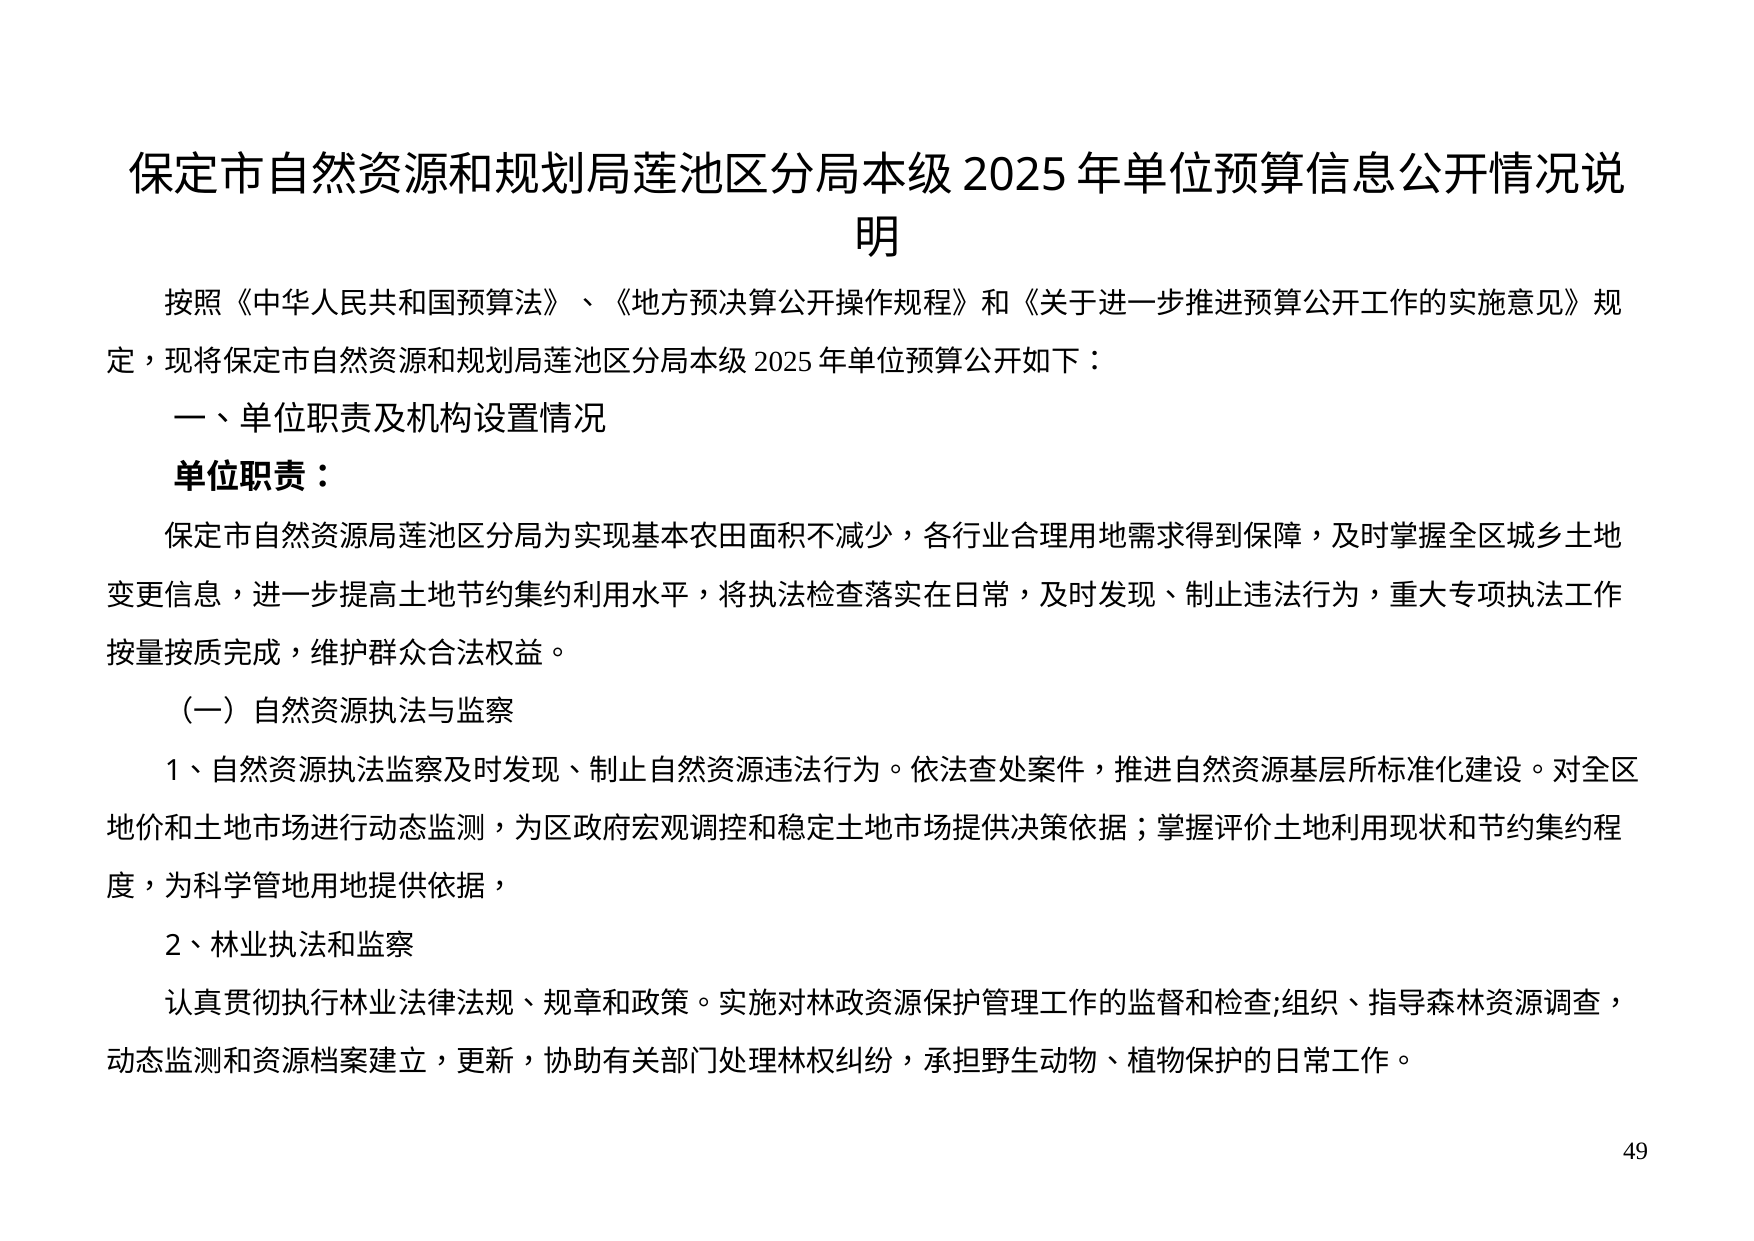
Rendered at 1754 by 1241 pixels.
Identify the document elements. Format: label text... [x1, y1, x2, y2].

text 保定市自然资源和规划局莲池区分局本级2025年单位预算信息公开情况说明 [106, 142, 1648, 267]
text 保定市自然资源局莲池区分局为实现基本农田面积不减少，各行业合理用地需求得到保障，及时掌握全区城乡土地变更信息，进一步提高土地节约集约利用水平，将执法检查落实在日常，及时发现、制止违法行为，重大专项执法工作按量按质完成，维护群众合法权益。 [106, 500, 1648, 675]
text 按照《中华人民共和国预算法》、《地方预决算公开操作规程》和《关于进一步推进预算公开工作的实施意见》规定，现将保定市自然资源和规划局莲池区分局本级2025年单位预算公开如下： [106, 267, 1648, 383]
text 认真贯彻执行林业法律法规、规章和政策。实施对林政资源保护管理工作的监督和检查;组织、指导森林资源调查，动态监测和资源档案建立，更新，协助有关部门处理林权纠纷，承担野生动物、植物保护的日常工作。 [106, 967, 1648, 1083]
text （一）自然资源执法与监察 [106, 675, 1648, 733]
text 2、林业执法和监察 [106, 908, 1648, 967]
text 一、单位职责及机构设置情况 [106, 383, 1648, 442]
text 1、自然资源执法监察及时发现、制止自然资源违法行为。依法查处案件，推进自然资源基层所标准化建设。对全区地价和土地市场进行动态监测，为区政府宏观调控和稳定土地市场提供决策依据；掌握评价土地利用现状和节约集约程度，为科学管地用地提供依据， [106, 733, 1648, 908]
text 单位职责： [106, 442, 1648, 500]
